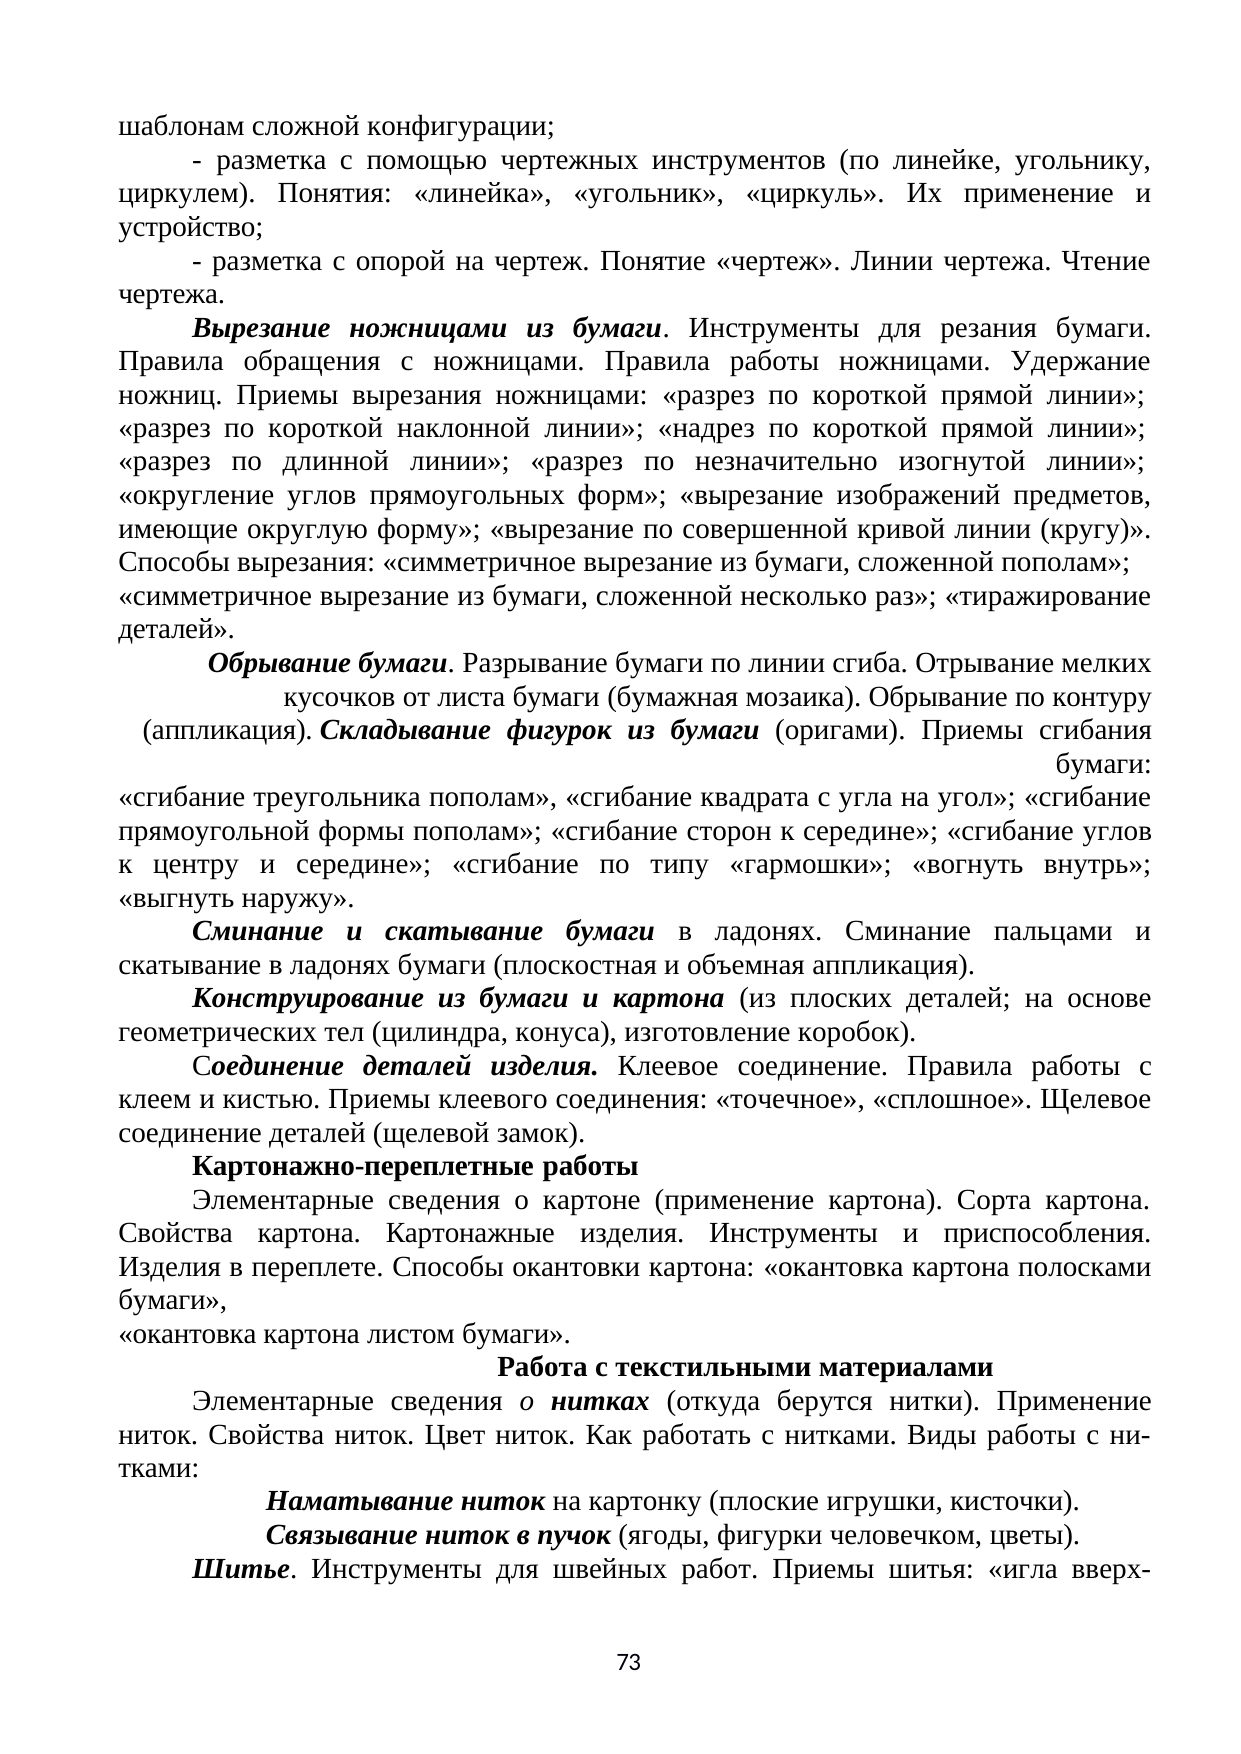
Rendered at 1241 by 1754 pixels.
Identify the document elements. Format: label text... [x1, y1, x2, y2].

text Элементарные сведения о нитках (откуда берутся нитки). Применение ниток. Свойства ниток. Цвет ниток. Как работать с нитками. Виды работы с ни- тками: [118, 1383, 1152, 1484]
subtitle Работа с текстильными материалами [423, 1350, 1166, 1383]
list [118, 108, 1152, 142]
text Вырезание ножницами из бумаги. Инструменты для резания бумаги. Правила обращения с ножницами. Правила работы ножницами. Удержание ножниц. Приемы вырезания ножницами: «разрез по короткой прямой линии»; [118, 310, 1152, 410]
text Сминание и скатывание бумаги в ладонях. Сминание пальцами и скатывание в ладонях бумаги (плоскостная и объемная аппликация). [118, 913, 1151, 981]
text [118, 1551, 1152, 1585]
list разметка с помощью чертежных инструментов (по линейке, угольнику, циркулем). Понятия: «линейка», «угольник», «циркуль». Их применение и устройство; [118, 142, 1152, 242]
text «симметричное вырезание из бумаги, сложенной несколько раз»; «тиражирование деталей». [118, 578, 1152, 645]
text Обрывание бумаги. Разрывание бумаги по линии сгиба. Отрывание мелких кусочков от листа бумаги (бумажная мозаика). Обрывание по контуру (аппликация). Складывание фигурок из бумаги (оригами). Приемы сгибания бумаги: [118, 645, 1152, 779]
text Элементарные сведения о картоне (применение картона). Сорта картона. Свойства картона. Картонажные изделия. Инструменты и приспособления. Изделия в переплете. Способы окантовки картона: «окантовка картона полосками бумаги», [118, 1182, 1151, 1316]
text «сгибание треугольника пополам», «сгибание квадрата с угла на угол»; «сгибание прямоугольной формы пополам»; «сгибание сторон к середине»; «сгибание углов к центру и середине»; «сгибание по типу «гармошки»; «вогнуть внутрь»; «выгнуть наружу». [118, 779, 1152, 913]
text «разрез по длинной линии»; «разрез по незначительно изогнутой линии»; [118, 444, 1166, 477]
subtitle Картонажно-переплетные работы [192, 1148, 1166, 1182]
text Связывание ниток в пучок (ягоды, фигурки человечком, цветы). [192, 1518, 1166, 1551]
text «разрез по короткой наклонной линии»; «надрез по короткой прямой линии»; [118, 410, 1166, 444]
text «окантовка картона листом бумаги». [118, 1316, 1166, 1350]
text Наматывание ниток на картонку (плоские игрушки, кисточки). [192, 1484, 1166, 1517]
text Соединение деталей изделия. Клеевое соединение. Правила работы с клеем и кистью. Приемы клеевого соединения: «точечное», «сплошное». Щелевое соединение деталей (щелевой замок). [118, 1048, 1152, 1148]
list разметка с опорой на чертеж. Понятие «чертеж». Линии чертежа. Чтение чертежа. [118, 243, 1152, 310]
text «округление углов прямоугольных форм»; «вырезание изображений предметов, имеющие округлую форму»; «вырезание по совершенной кривой линии (кругу)». Способы вырезания: «симметричное вырезание из бумаги, сложенной пополам»; [118, 477, 1152, 578]
text Конструирование из бумаги и картона (из плоских деталей; на основе геометрических тел (цилиндра, конуса), изготовление коробок). [118, 981, 1152, 1048]
